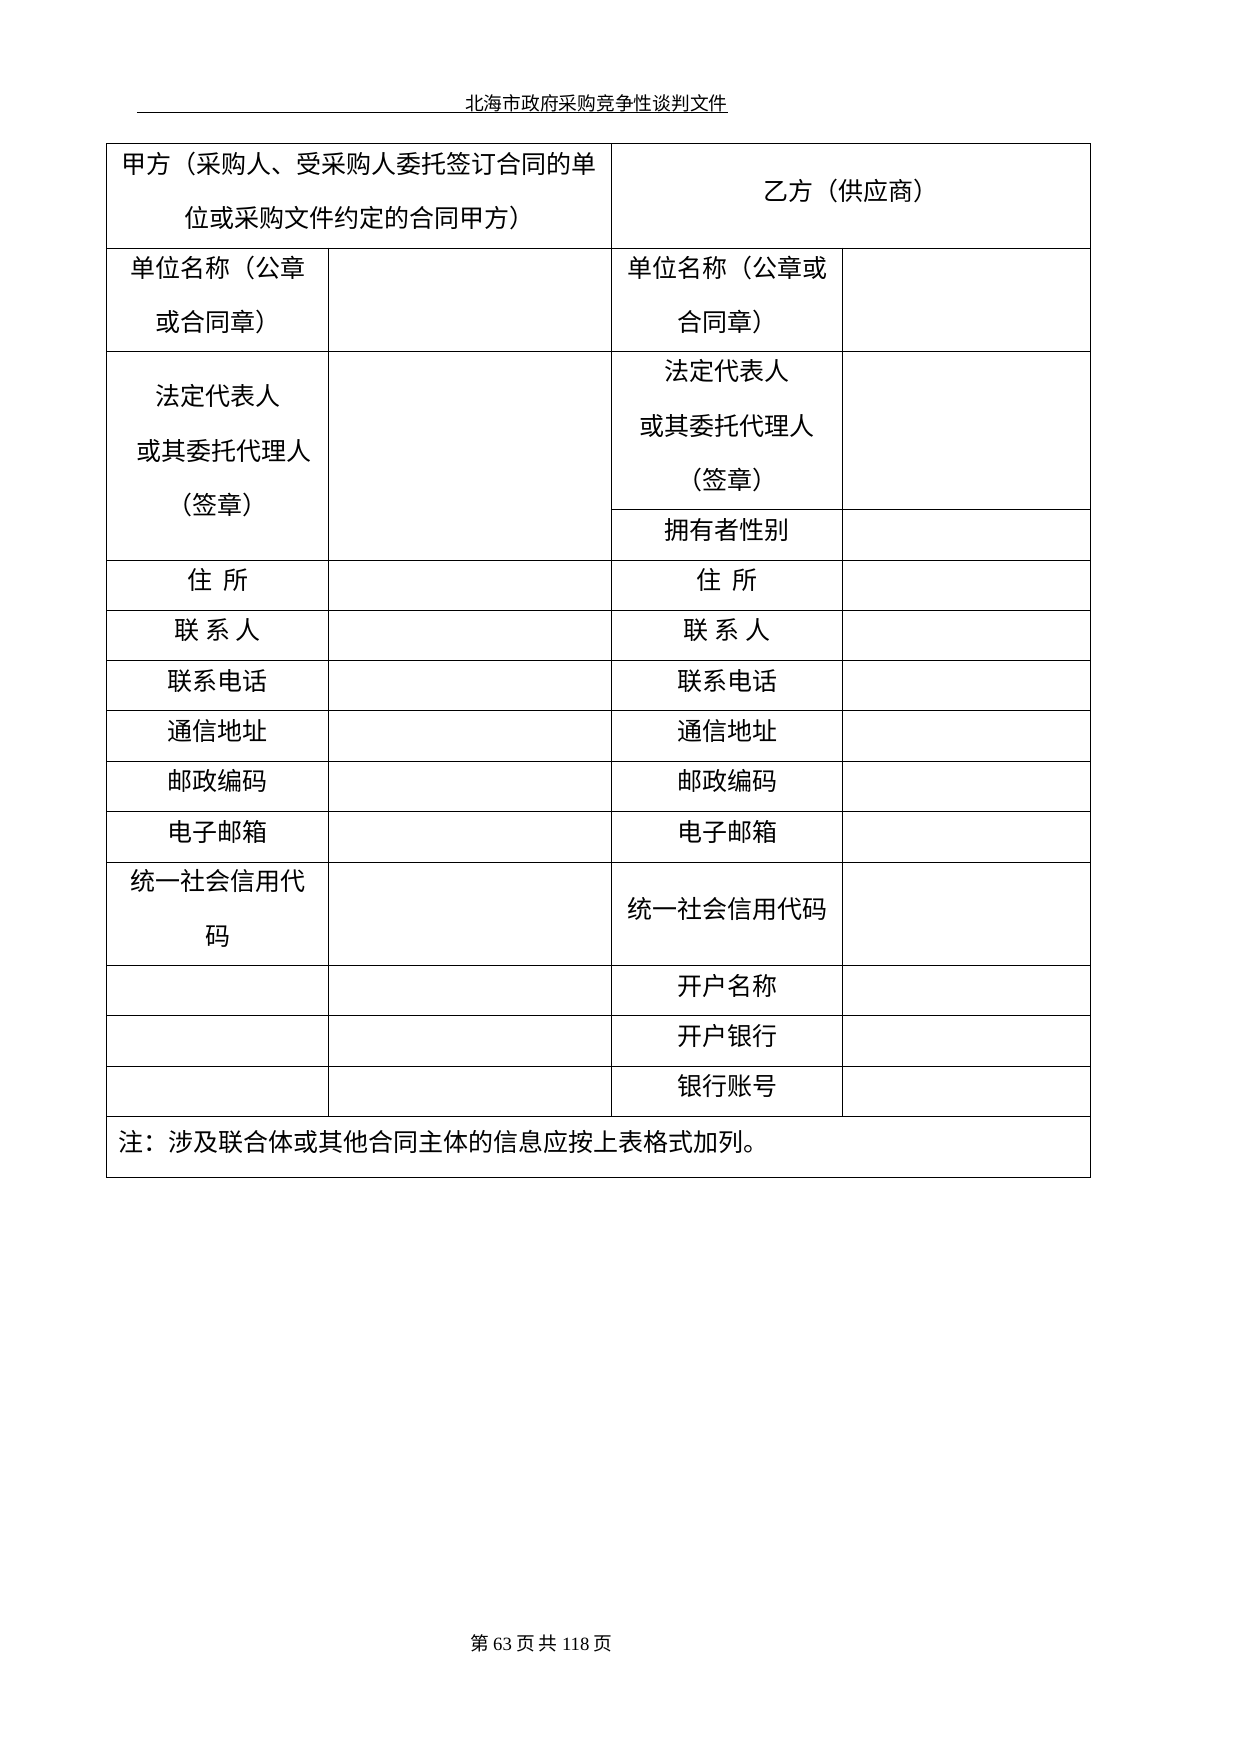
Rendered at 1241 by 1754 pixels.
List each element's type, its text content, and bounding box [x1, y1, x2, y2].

table_cell [843, 352, 1090, 509]
table_cell 住 所 [612, 561, 842, 610]
table_cell [329, 863, 611, 965]
table_cell [843, 561, 1090, 610]
table_cell [329, 812, 611, 861]
table_cell [843, 863, 1090, 965]
table_cell 开户银行 [612, 1016, 842, 1066]
table_cell 住 所 [107, 561, 328, 610]
table_cell [329, 762, 611, 811]
table_cell 法定代表人 或其委托代理人（签章） [107, 352, 328, 559]
table_cell 电子邮箱 [107, 812, 328, 861]
table_cell [843, 661, 1090, 710]
table_cell 统一社会信用代码 [612, 863, 842, 965]
table_cell 联系电话 [107, 661, 328, 710]
table_cell [843, 711, 1090, 761]
table_cell [107, 966, 328, 1015]
table_cell [107, 1067, 328, 1116]
table_header 乙方（供应商） [612, 144, 1090, 247]
table_cell [843, 1067, 1090, 1116]
table_cell [843, 510, 1090, 559]
table_cell 单位名称（公章或合同章） [107, 249, 328, 351]
table_cell [329, 1016, 611, 1066]
table_cell [329, 711, 611, 761]
table_cell [843, 812, 1090, 861]
table_cell 联 系 人 [107, 611, 328, 660]
table_cell [329, 611, 611, 660]
table_cell 统一社会信用代码 [107, 863, 328, 965]
table_cell 拥有者性别 [612, 510, 842, 559]
table_cell [843, 966, 1090, 1015]
table_cell 电子邮箱 [612, 812, 842, 861]
table_cell [329, 966, 611, 1015]
table_cell 邮政编码 [107, 762, 328, 811]
table_cell 单位名称（公章或合同章） [612, 249, 842, 351]
table_cell [843, 762, 1090, 811]
table_cell 联 系 人 [612, 611, 842, 660]
table_cell 通信地址 [612, 711, 842, 761]
table_cell [329, 561, 611, 610]
table_cell [843, 611, 1090, 660]
table_header 甲方（采购人、受采购人委托签订合同的单位或采购文件约定的合同甲方） [107, 144, 611, 247]
table_cell 银行账号 [612, 1067, 842, 1116]
table_cell 开户名称 [612, 966, 842, 1015]
table_cell [329, 661, 611, 710]
table_cell [329, 249, 611, 351]
table_cell [329, 1067, 611, 1116]
table_cell [107, 1016, 328, 1066]
table_cell [843, 1016, 1090, 1066]
table_cell 联系电话 [612, 661, 842, 710]
table_cell [329, 352, 611, 559]
table_cell 通信地址 [107, 711, 328, 761]
table_cell 注：涉及联合体或其他合同主体的信息应按上表格式加列。 [107, 1117, 1090, 1177]
table_cell [843, 249, 1090, 351]
table_cell 邮政编码 [612, 762, 842, 811]
table_cell 法定代表人 或其委托代理人（签章） [612, 352, 842, 509]
